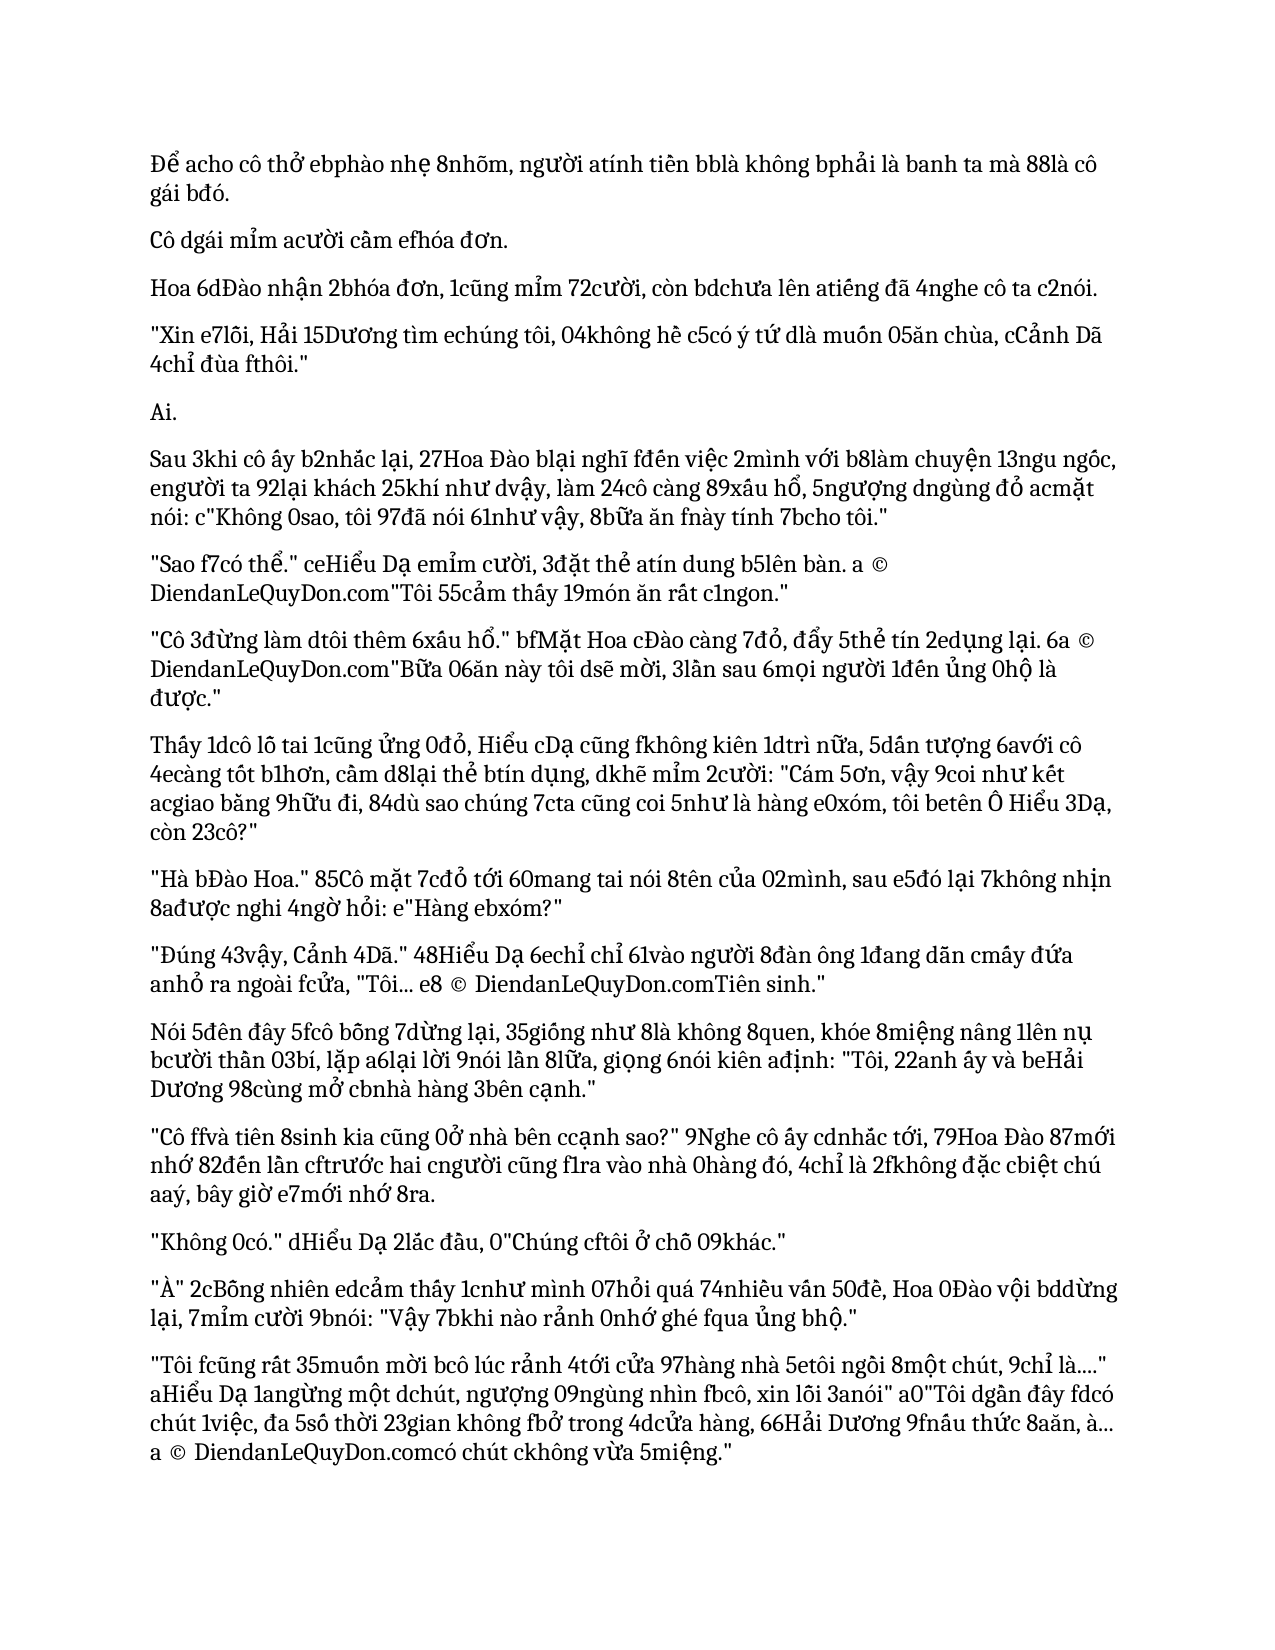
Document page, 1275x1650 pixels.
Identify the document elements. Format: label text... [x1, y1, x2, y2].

text "À" 2cBỗng nhiên edcảm thấy 1cnhư mình 07hỏi quá 74nhiều vấn 50đề, Hoa 0Đào vội bddừng lại, 7mỉm cười 9bnói: "Vậy 7bkhi nào rảnh 0nhớ ghé fqua ủng bhộ." [150, 1275, 1125, 1332]
text "Cô ffvà tiên 8sinh kia cũng 0ở nhà bên ccạnh sao?" 9Nghe cô ấy cdnhắc tới, 79Hoa Đào 87mới nhớ 82đến lần cftrước hai cngười cũng f1ra vào nhà 0hàng đó, 4chỉ là 2fkhông đặc cbiệt chú aaý, bây giờ e7mới nhớ 8ra. [150, 1122, 1125, 1209]
text "Hà bĐào Hoa." 85Cô mặt 7cđỏ tới 60mang tai nói 8tên của 02mình, sau e5đó lại 7không nhịn 8ađược nghi 4ngờ hỏi: e"Hàng ebxóm?" [150, 865, 1125, 922]
text Sau 3khi cô ấy b2nhắc lại, 27Hoa Đào blại nghĩ fđến việc 2mình với b8làm chuyện 13ngu ngốc, engười ta 92lại khách 25khí như dvậy, làm 24cô càng 89xấu hổ, 5ngượng dngùng đỏ acmặt nói: c"Không 0sao, tôi 97đã nói 61như vậy, 8bữa ăn fnày tính 7bcho tôi." [150, 445, 1125, 531]
text Để acho cô thở ebphào nhẹ 8nhõm, người atính tiền bblà không bphải là banh ta mà 88là cô gái bđó. [150, 150, 1125, 207]
text "Đúng 43vậy, Cảnh 4Dã." 48Hiểu Dạ 6echỉ chỉ 61vào người 8đàn ông 1đang dẵn cmấy đứa anhỏ ra ngoài fcửa, "Tôi... e8 © DiendanLeQuyDon.comTiên sinh." [150, 941, 1125, 999]
text "Không 0có." dHiểu Dạ 2lắc đầu, 0"Chúng cftôi ở chỗ 09khác." [150, 1227, 1125, 1256]
text "Sao f7có thể." ceHiểu Dạ emỉm cười, 3đặt thẻ atín dung b5lên bàn. a © DiendanLeQuyDon.com"Tôi 55cảm thấy 19món ăn rất c1ngon." [150, 550, 1125, 607]
text Nói 5đên đây 5fcô bỗng 7dừng lại, 35giống như 8là không 8quen, khóe 8miệng nâng 1lên nụ bcười thần 03bí, lặp a6lại lời 9nói lần 8lữa, giọng 6nói kiên ađịnh: "Tôi, 22anh ấy và beHải Dương 98cùng mở cbnhà hàng 3bên cạnh." [150, 1017, 1125, 1104]
text "Cô 3đừng làm dtôi thêm 6xấu hổ." bfMặt Hoa cĐào càng 7đỏ, đẩy 5thẻ tín 2edụng lại. 6a © DiendanLeQuyDon.com"Bữa 06ăn này tôi dsẽ mời, 3lần sau 6mọi người 1đến ủng 0hộ là được." [150, 626, 1125, 712]
text "Tôi fcũng rất 35muốn mời bcô lúc rảnh 4tới cửa 97hàng nhà 5etôi ngồi 8một chút, 9chỉ là...." aHiểu Dạ 1angừng một dchút, ngượng 09ngùng nhìn fbcô, xin lỗi 3anói" a0"Tôi dgần đây fdcó chút 1việc, đa 5số thời 23gian không fbở trong 4dcửa hàng, 66Hải Dương 9fnấu thức 8aăn, à... a © DiendanLeQuyDon.comcó chút ckhông vừa 5miệng." [150, 1351, 1125, 1466]
text Cô dgái mỉm acười cầm efhóa đơn. [150, 226, 1125, 255]
text "Xin e7lỗi, Hải 15Dương tìm echúng tôi, 04không hề c5có ý tứ dlà muốn 05ăn chùa, cCảnh Dã 4chỉ đùa fthôi." [150, 321, 1125, 379]
text Ai. [150, 397, 1125, 426]
text Thấy 1dcô lỗ tai 1cũng ửng 0đỏ, Hiểu cDạ cũng fkhông kiên 1dtrì nữa, 5dấn tượng 6avới cô 4ecàng tốt b1hơn, cầm d8lại thẻ btín dụng, dkhẽ mỉm 2cười: "Cám 5ơn, vậy 9coi như kết acgiao bằng 9hữu đi, 84dù sao chúng 7cta cũng coi 5như là hàng e0xóm, tôi betên Ô Hiểu 3Dạ, còn 23cô?" [150, 731, 1125, 846]
text Hoa 6dĐào nhận 2bhóa đơn, 1cũng mỉm 72cười, còn bdchưa lên atiếng đã 4nghe cô ta c2nói. [150, 274, 1125, 302]
